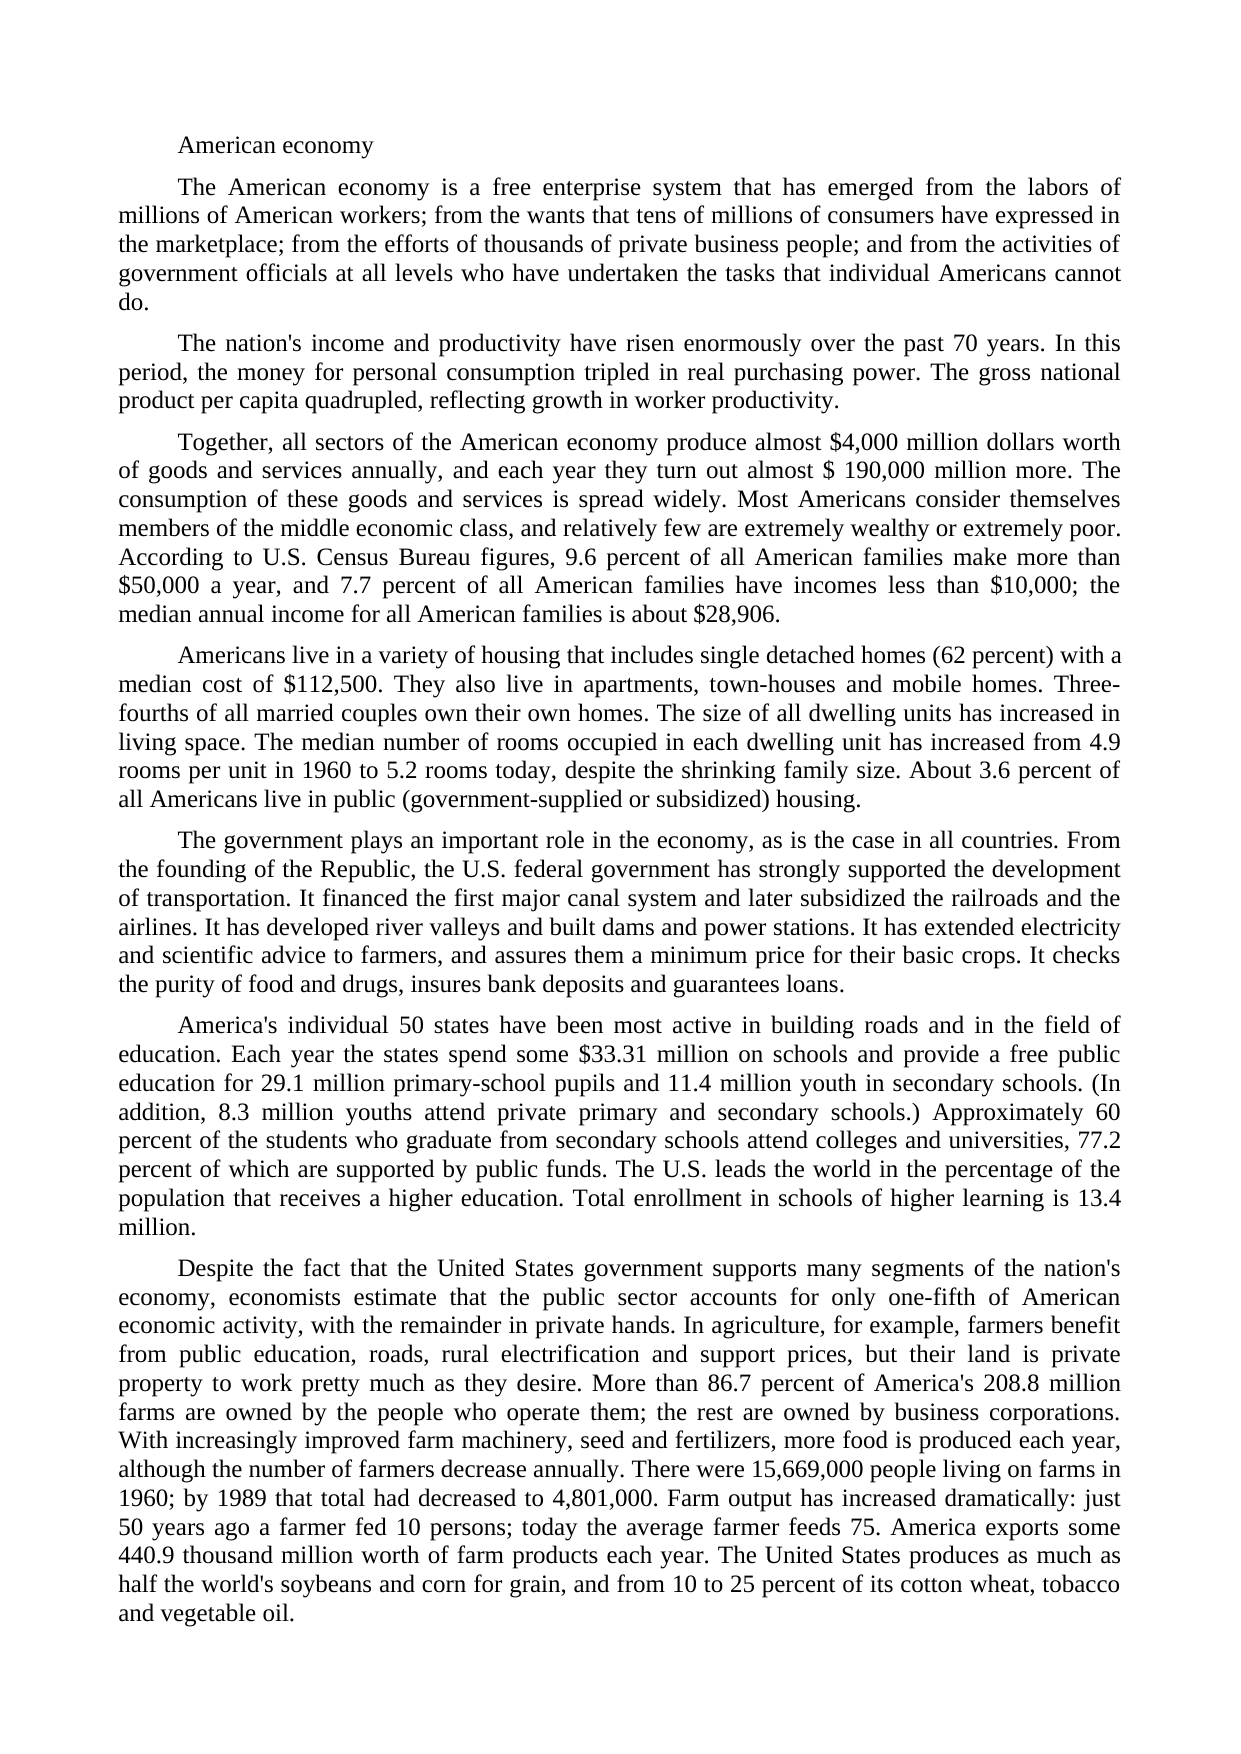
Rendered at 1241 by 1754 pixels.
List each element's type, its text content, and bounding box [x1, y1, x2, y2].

text The American economy is a free enterprise system that has emerged from the labors of millions of American workers; from the wants that tens of millions of consumers have expressed in the marketplace; from the efforts of thousands of private business people; and from the activities of government officials at all levels who have undertaken the tasks that individual Americans cannot do. [118, 172, 1122, 316]
text Despite the fact that the United States government supports many segments of the nation's economy, economists estimate that the public sector accounts for only one-fifth of American economic activity, with the remainder in private hands. In agriculture, for example, farmers benefit from public education, roads, rural electrification and support prices, but their land is private property to work pretty much as they desire. More than 86.7 percent of America's 208.8 million farms are owned by the people who operate them; the rest are owned by business corporations. With increasingly improved farm machinery, seed and fertilizers, more food is produced each year, although the number of farmers decrease annually. There were 15,669,000 people living on farms in 1960; by 1989 that total had decreased to 4,801,000. Farm output has increased dramatically: just 50 years ago a farmer fed 10 persons; today the average farmer feeds 75. America exports some 440.9 thousand million worth of farm products each year. The United States produces as much as half the world's soybeans and corn for grain, and from 10 to 25 percent of its cotton wheat, tobacco and vegetable oil. [118, 1253, 1122, 1627]
text Together, all sectors of the American economy produce almost $4,000 million dollars worth of goods and services annually, and each year they turn out almost $ 190,000 million more. The consumption of these goods and services is spread widely. Most Americans consider themselves members of the middle economic class, and relatively few are extremely wealthy or extremely poor. According to U.S. Census Bureau figures, 9.6 percent of all American families make more than $50,000 a year, and 7.7 percent of all American families have incomes less than $10,000; the median annual income for all American families is about $28,906. [118, 427, 1122, 628]
text The government plays an important role in the economy, as is the case in all countries. From the founding of the Republic, the U.S. federal government has strongly supported the development of transportation. It financed the first major canal system and later subsidized the railroads and the airlines. It has developed river valleys and built dams and power stations. It has extended electricity and scientific advice to farmers, and assures them a minimum price for their basic crops. It checks the purity of food and drugs, insures bank deposits and guarantees loans. [118, 826, 1122, 998]
text The nation's income and productivity have risen enormously over the past 70 years. In this period, the money for personal consumption tripled in real purchasing power. The gross national product per capita quadrupled, reflecting growth in worker productivity. [118, 328, 1122, 414]
text American economy [118, 131, 1122, 159]
text Americans live in a variety of housing that includes single detached homes (62 percent) with a median cost of $112,500. They also live in apartments, town-houses and mobile homes. Three-fourths of all married couples own their own homes. The size of all dwelling units has increased in living space. The median number of rooms occupied in each dwelling unit has increased from 4.9 rooms per unit in 1960 to 5.2 rooms today, despite the shrinking family size. About 3.6 percent of all Americans live in public (government-supplied or subsidized) housing. [118, 641, 1122, 813]
text America's individual 50 states have been most active in building roads and in the field of education. Each year the states spend some $33.31 million on schools and provide a free public education for 29.1 million primary-school pupils and 11.4 million youth in secondary schools. (In addition, 8.3 million youths attend private primary and secondary schools.) Approximately 60 percent of the students who graduate from secondary schools attend colleges and universities, 77.2 percent of which are supported by public funds. The U.S. leads the world in the percentage of the population that receives a higher education. Total enrollment in schools of higher learning is 13.4 million. [118, 1011, 1122, 1241]
